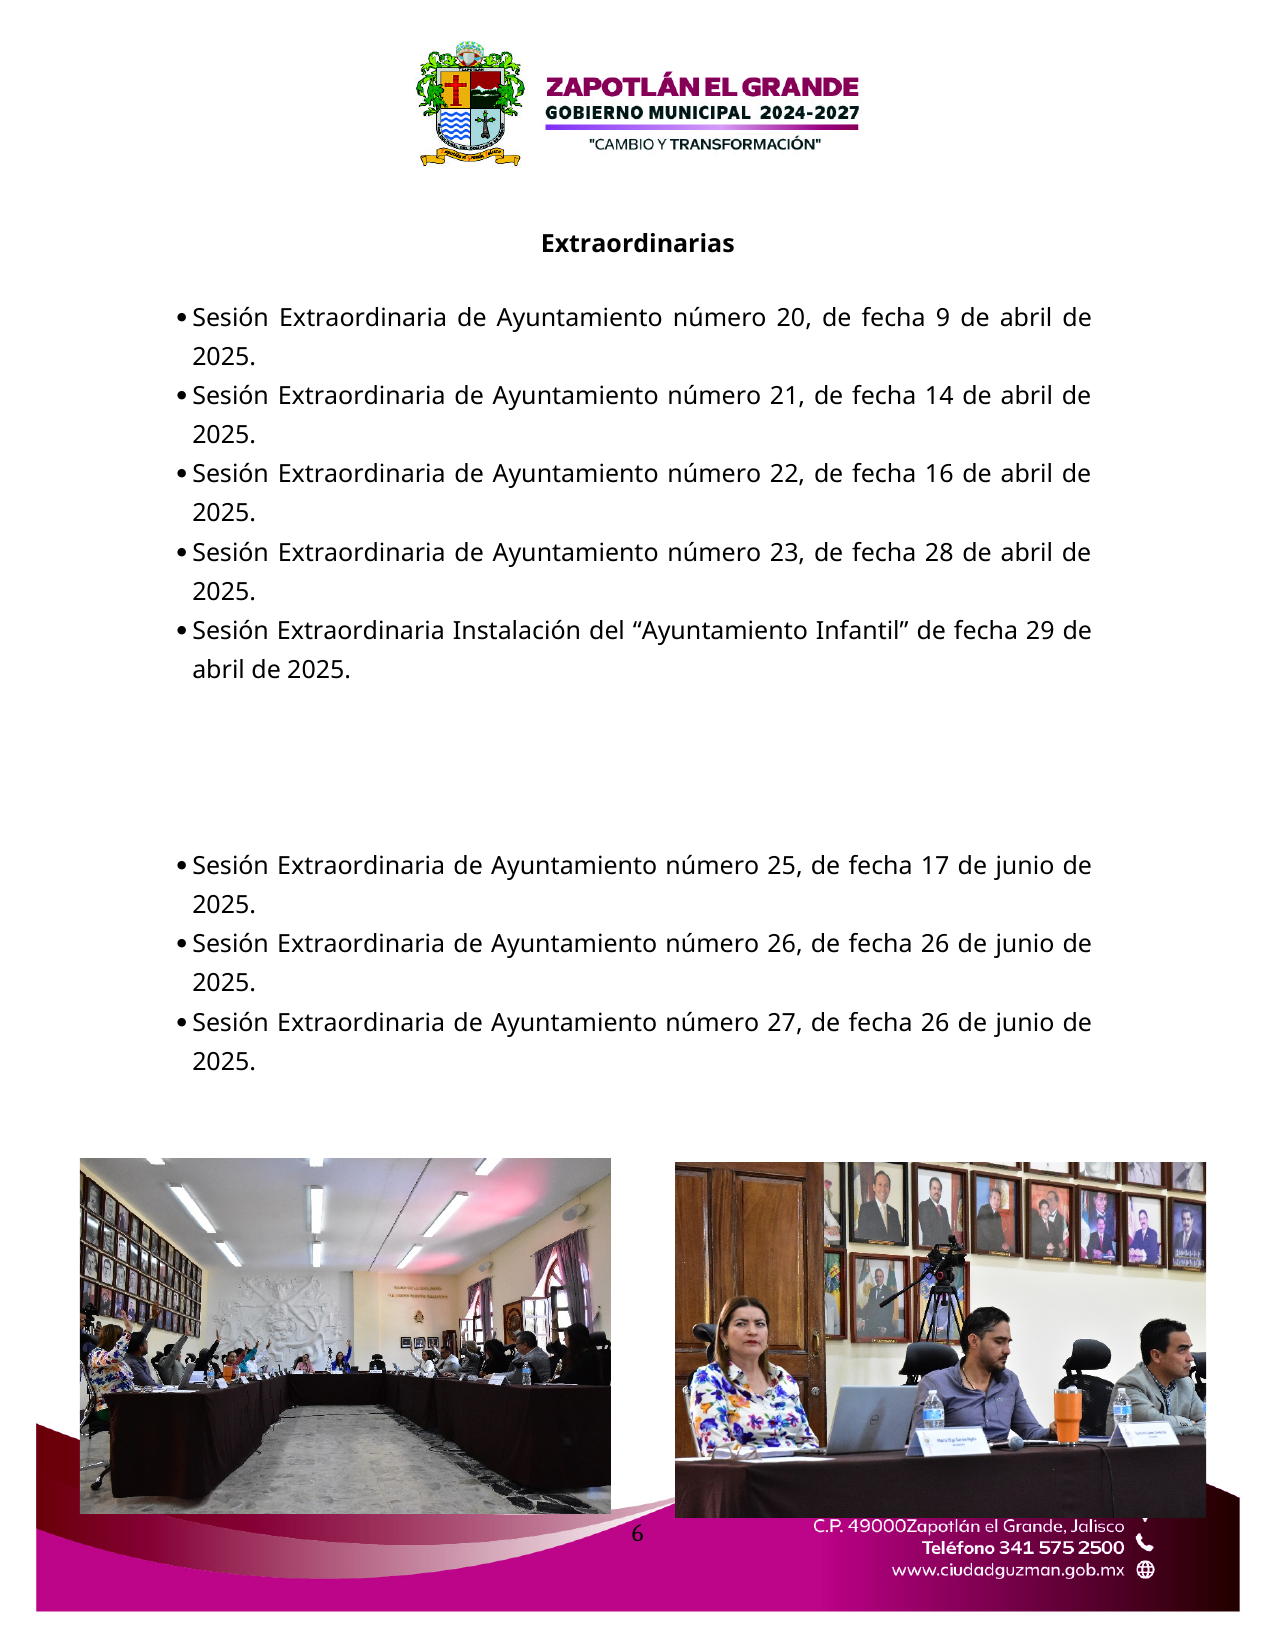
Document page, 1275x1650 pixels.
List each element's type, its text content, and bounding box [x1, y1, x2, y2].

picture [0, 0, 1275, 1650]
list Sesión Extraordinaria de Ayuntamiento número 26, de fecha 26 de junio de 2025. [177, 926, 1093, 999]
list Sesión Extraordinaria de Ayuntamiento número 27, de fecha 26 de junio de 2025. [177, 1004, 1093, 1077]
list Sesión Extraordinaria de Ayuntamiento número 21, de fecha 14 de abril de 2025. [177, 377, 1093, 451]
list Sesión Extraordinaria Instalación del “Ayuntamiento Infantil” de fecha 29 de abril de 2025. [177, 612, 1093, 686]
list Sesión Extraordinaria de Ayuntamiento número 25, de fecha 17 de junio de 2025. [177, 847, 1093, 921]
list Sesión Extraordinaria de Ayuntamiento número 22, de fecha 16 de abril de 2025. [177, 456, 1093, 529]
text Extraordinarias [177, 226, 1098, 260]
list Sesión Extraordinaria de Ayuntamiento número 20, de fecha 9 de abril de 2025. [177, 299, 1093, 372]
list Sesión Extraordinaria de Ayuntamiento número 23, de fecha 28 de abril de 2025. [177, 534, 1093, 607]
